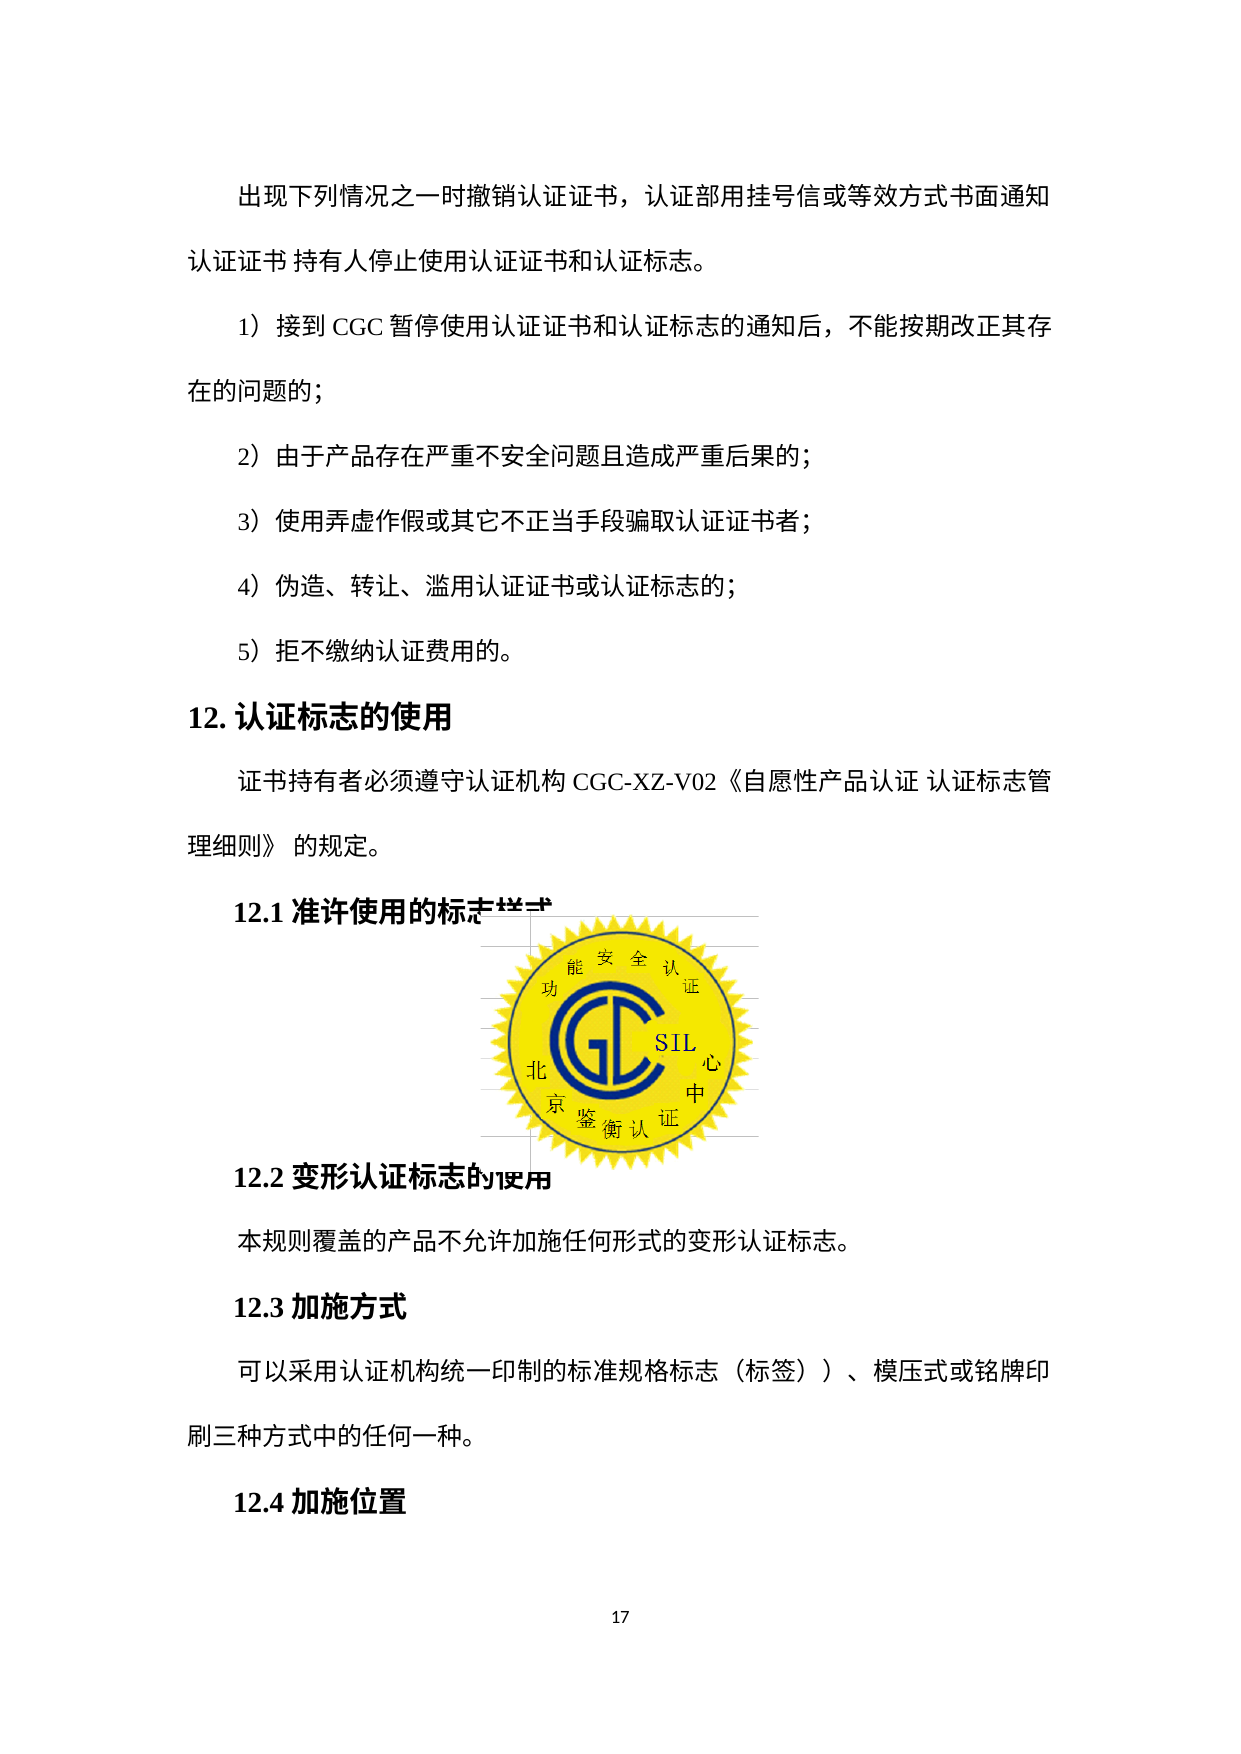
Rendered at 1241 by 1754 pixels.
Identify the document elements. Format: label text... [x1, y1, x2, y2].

text 本规则覆盖的产品不允许加施任何形式的变形认证标志。 [187, 1207, 1053, 1272]
text 3）使用弄虚作假或其它不正当手段骗取认证证书者； [187, 487, 1053, 552]
text 认证标志的使用 [187, 682, 1053, 747]
text 可以采用认证机构统一印制的标准规格标志（标签））、模压式或铭牌印刷三种方式中的任何一种。 [187, 1337, 1053, 1467]
text 2）由于产品存在严重不安全问题且造成严重后果的； [187, 422, 1053, 487]
text 准许使用的标志样式 [233, 877, 1053, 942]
text 变形认证标志的使用 [233, 1142, 1053, 1207]
text 证书持有者必须遵守认证机构CGC-XZ-V02《自愿性产品认证 认证标志管理细则》 的规定。 [187, 747, 1053, 877]
text 加施位置 [233, 1467, 1053, 1532]
text 4）伪造、转让、滥用认证证书或认证标志的； [187, 552, 1053, 617]
text 出现下列情况之一时撤销认证证书，认证部用挂号信或等效方式书面通知认证证书 持有人停止使用认证证书和认证标志。 [187, 162, 1053, 292]
picture [480, 911, 759, 1172]
text 加施方式 [233, 1272, 1053, 1337]
text 1）接到CGC暂停使用认证证书和认证标志的通知后，不能按期改正其存在的问题的； [187, 292, 1053, 422]
text 5）拒不缴纳认证费用的。 [187, 617, 1053, 682]
